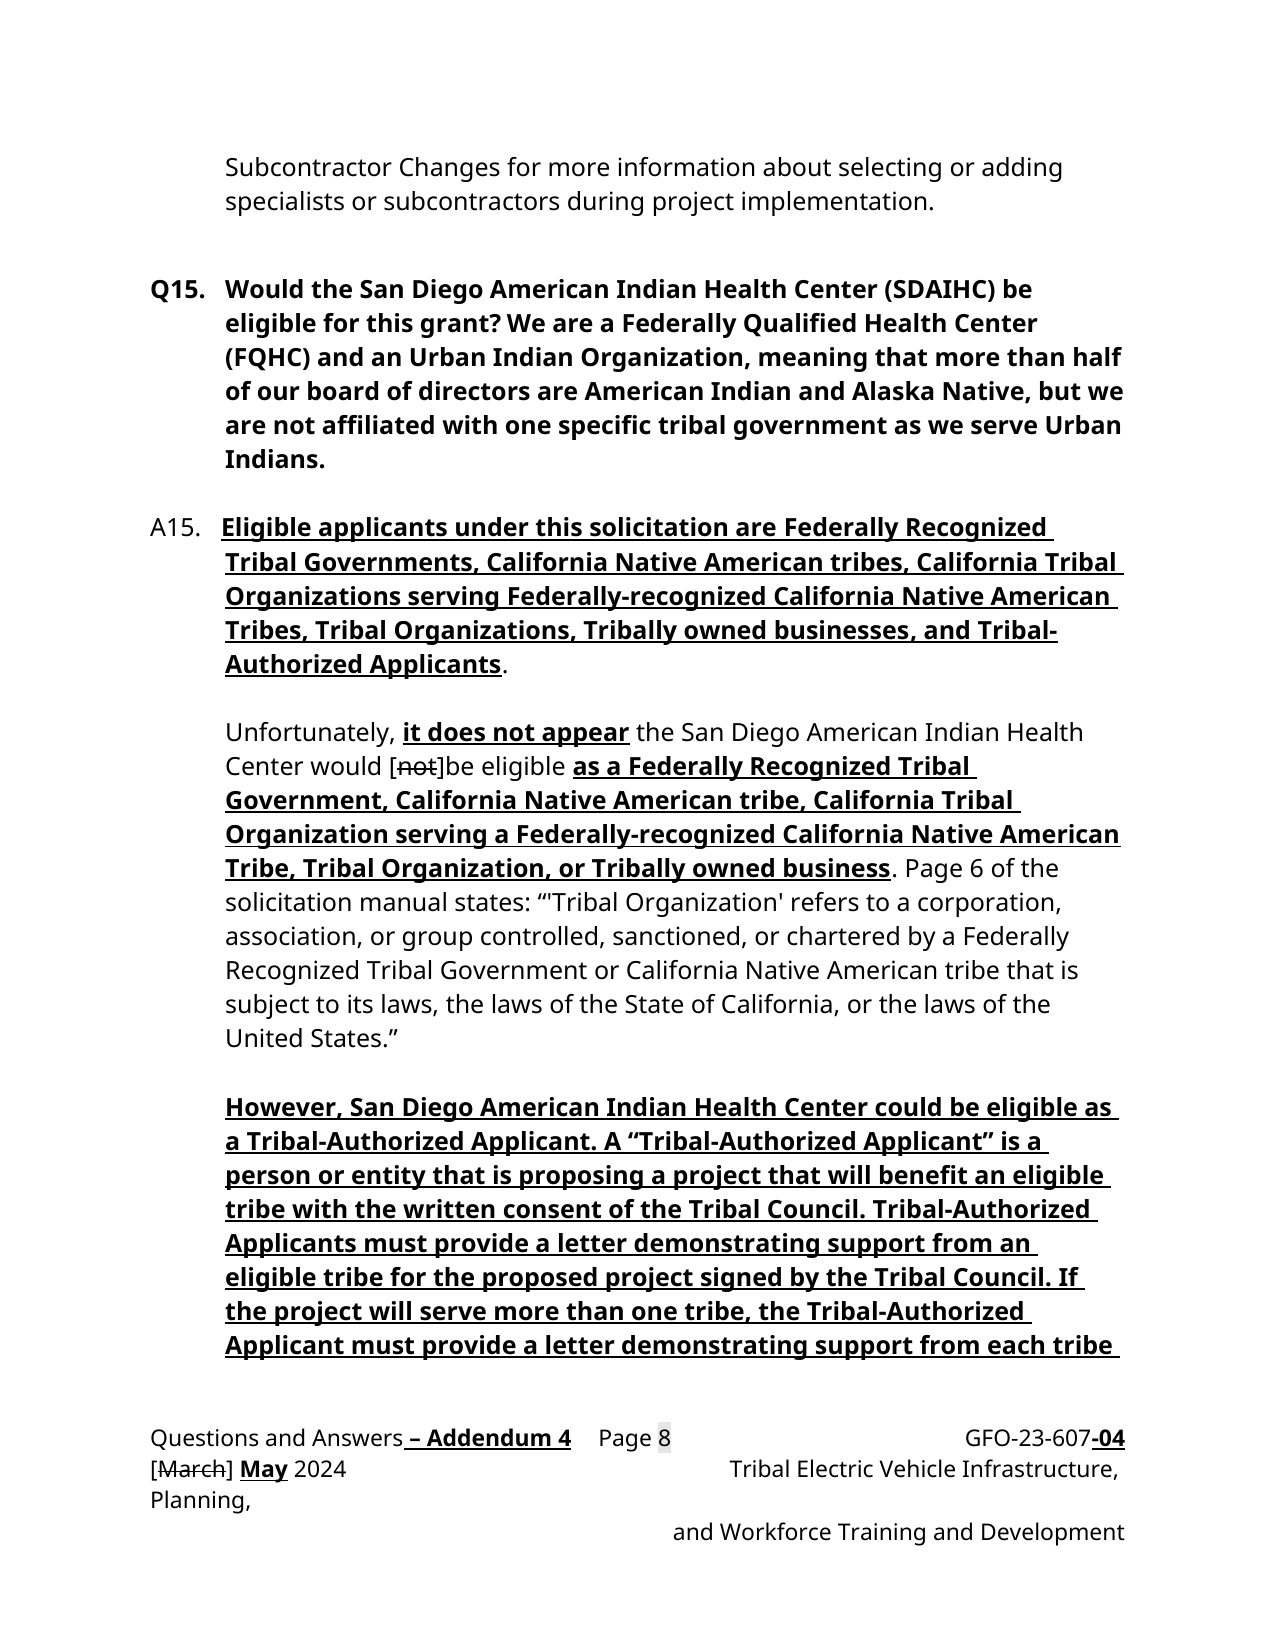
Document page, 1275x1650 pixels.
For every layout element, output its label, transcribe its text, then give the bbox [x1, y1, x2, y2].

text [150, 150, 1125, 218]
text Q15. Would the San Diego American Indian Health Center (SDAIHC) be eligible for this grant? We are a Federally Qualified Health Center (FQHC) and an Urban Indian Organization, meaning that more than half of our board of directors are American Indian and Alaska Native, but we are not affiliated with one specific tribal government as we serve Urban Indians. [150, 272, 1125, 476]
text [225, 1089, 1125, 1362]
text Unfortunately, it does not appear the San Diego American Indian Health Center would [not]be eligible as a Federally Recognized Tribal Government, California Native American tribe, California Tribal Organization serving a Federally-recognized California Native American Tribe, Tribal Organization, or Tribally owned business. Page 6 of the solicitation manual states: “'Tribal Organization' refers to a corporation, association, or group controlled, sanctioned, or chartered by a Federally Recognized Tribal Government or California Native American tribe that is subject to its laws, the laws of the State of California, or the laws of the United States.” [225, 714, 1125, 1055]
text A15. Eligible applicants under this solicitation are Federally Recognized Tribal Governments, California Native American tribes, California Tribal Organizations serving Federally-recognized California Native American Tribes, Tribal Organizations, Tribally owned businesses, and Tribal-Authorized Applicants. [150, 510, 1125, 680]
